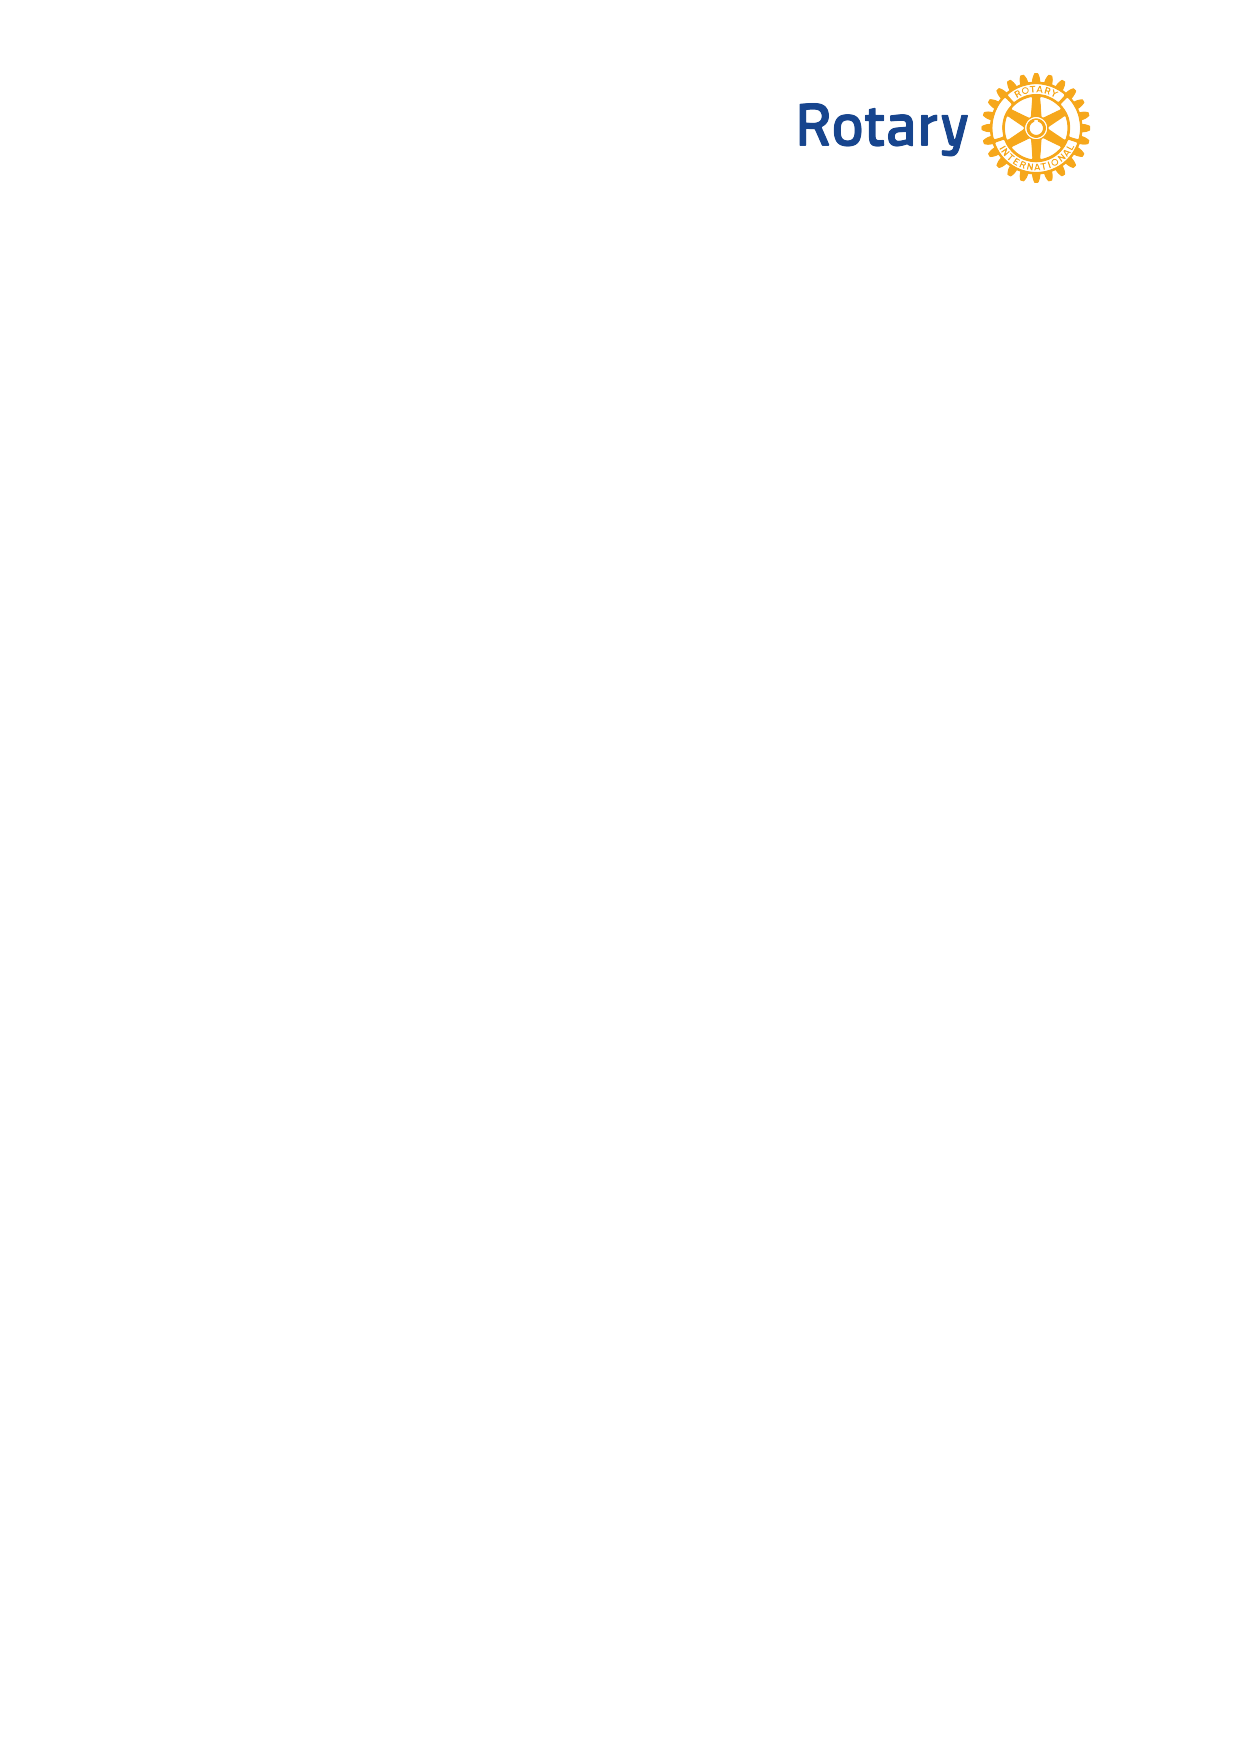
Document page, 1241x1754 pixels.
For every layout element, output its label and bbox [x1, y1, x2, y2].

picture [799, 73, 1091, 183]
